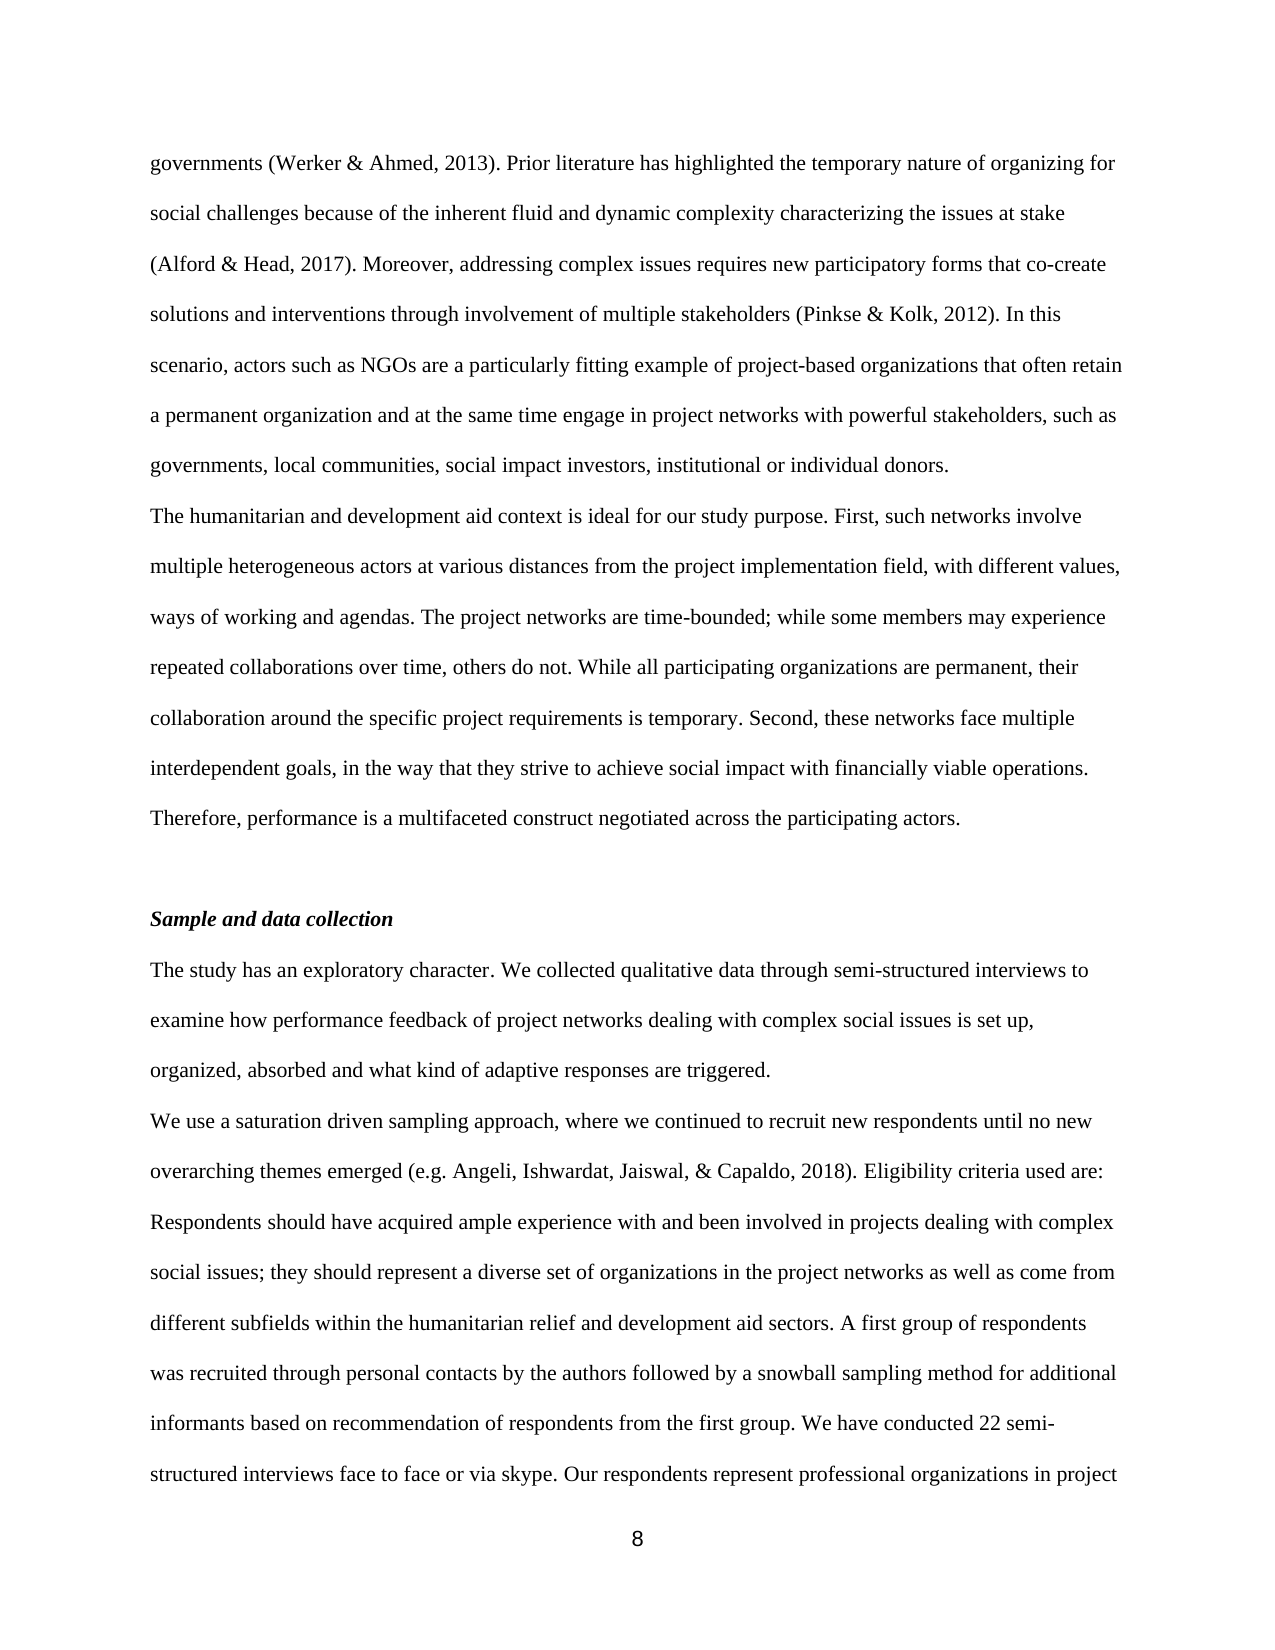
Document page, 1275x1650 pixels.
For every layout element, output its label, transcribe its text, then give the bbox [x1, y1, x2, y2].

text Sample and data collection [150, 906, 1125, 931]
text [150, 1108, 1125, 1486]
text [150, 150, 1125, 478]
text The study has an exploratory character e collected qualitative data through semi-structured interviews to examine how performance feedback of project networks dealing with complex social issues is set up, organizedabsorbed and what kind of adaptive responses are triggered. [150, 957, 1125, 1083]
text The humanitarian and development aid context is ideal for our study purpose. First, such networks involve multiple heterogeneous actors at various distances from the project implementation field, with different values, ways of working and agendas. The project networks are time-bounded; while some members may experience repeated collaborations over time, others do not. While all participating organizations are permanent, their collaboration around the specific project requirements is temporary. Second, these networks face multiple interdependent goals, in the way that they strive to achieve social impact with financially viable operations. Therefore, performance is a multifaceted construct negotiated across the participating actors. [150, 503, 1125, 831]
